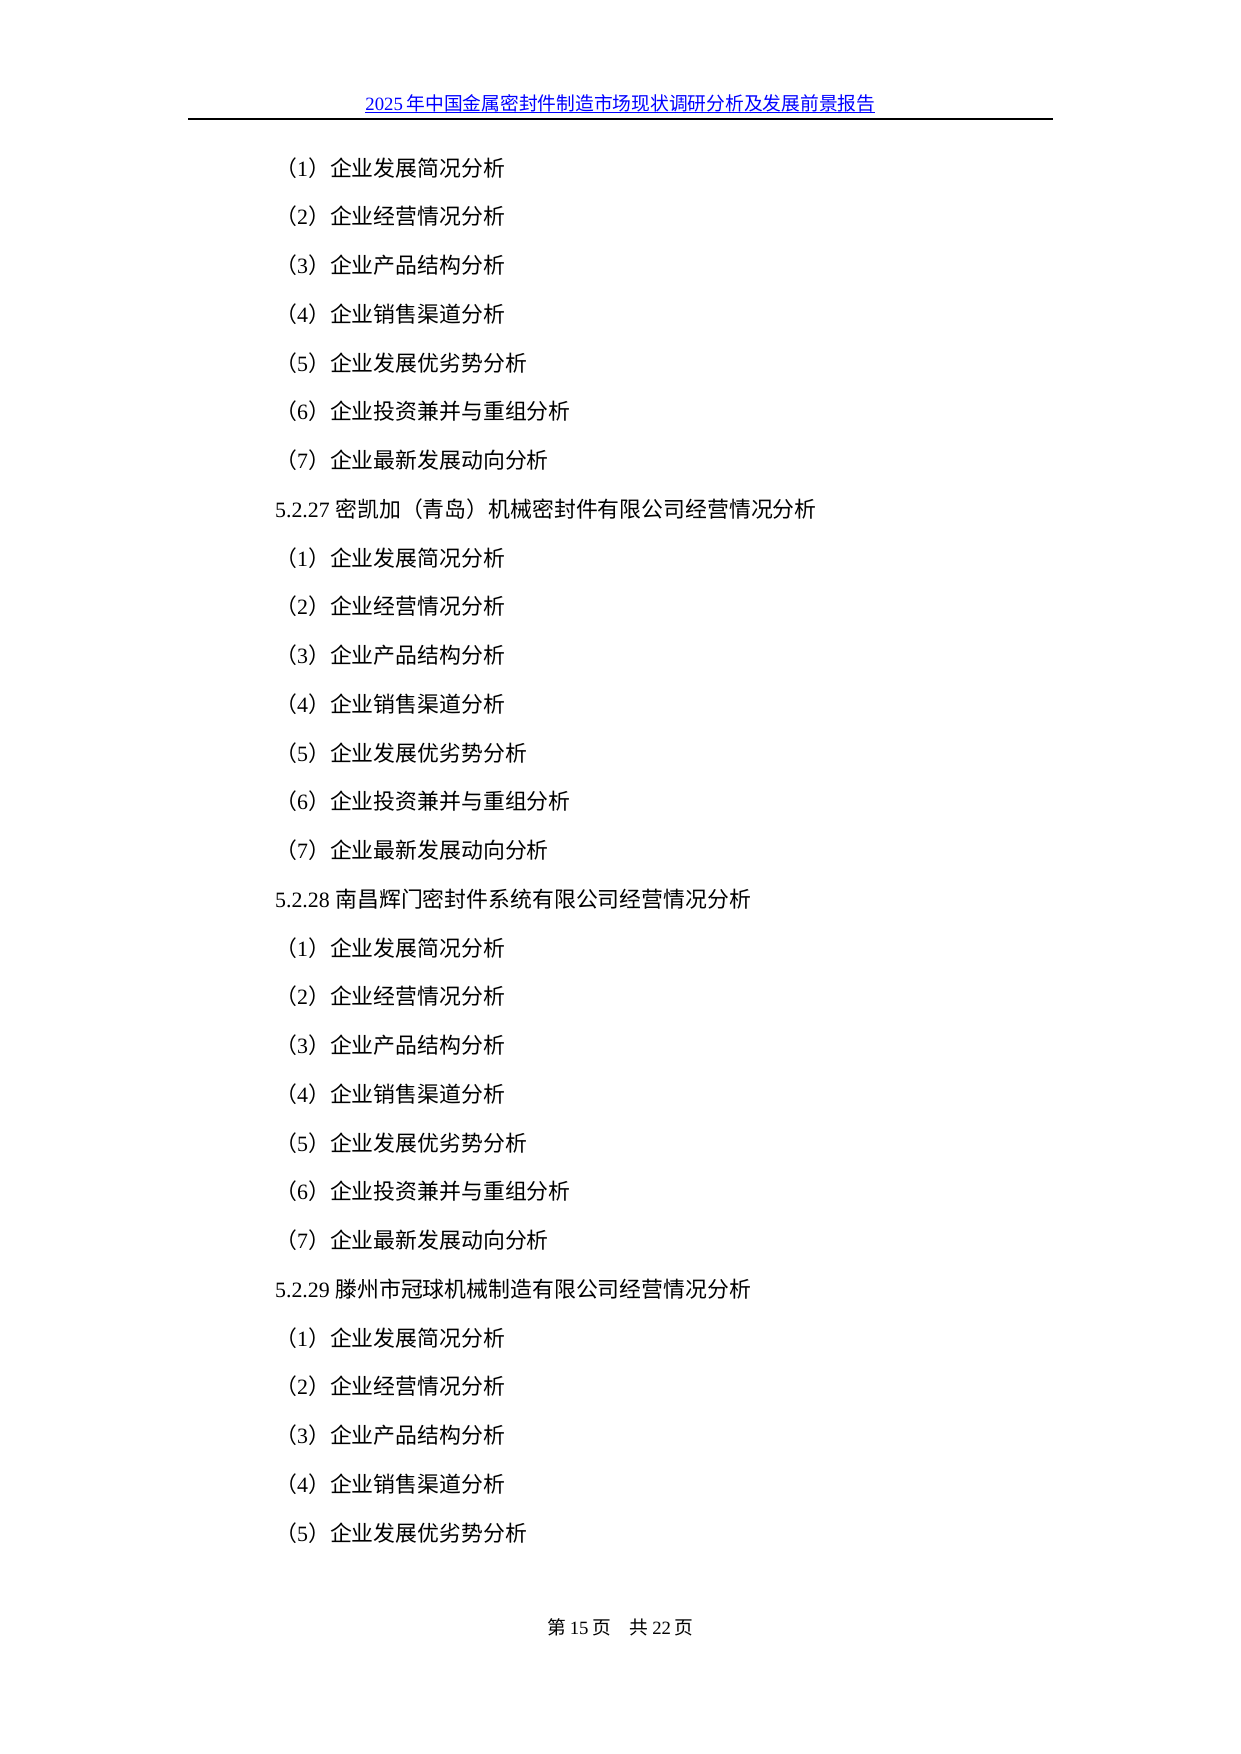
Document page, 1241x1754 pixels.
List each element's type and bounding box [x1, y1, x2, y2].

text [187, 150, 1053, 1548]
